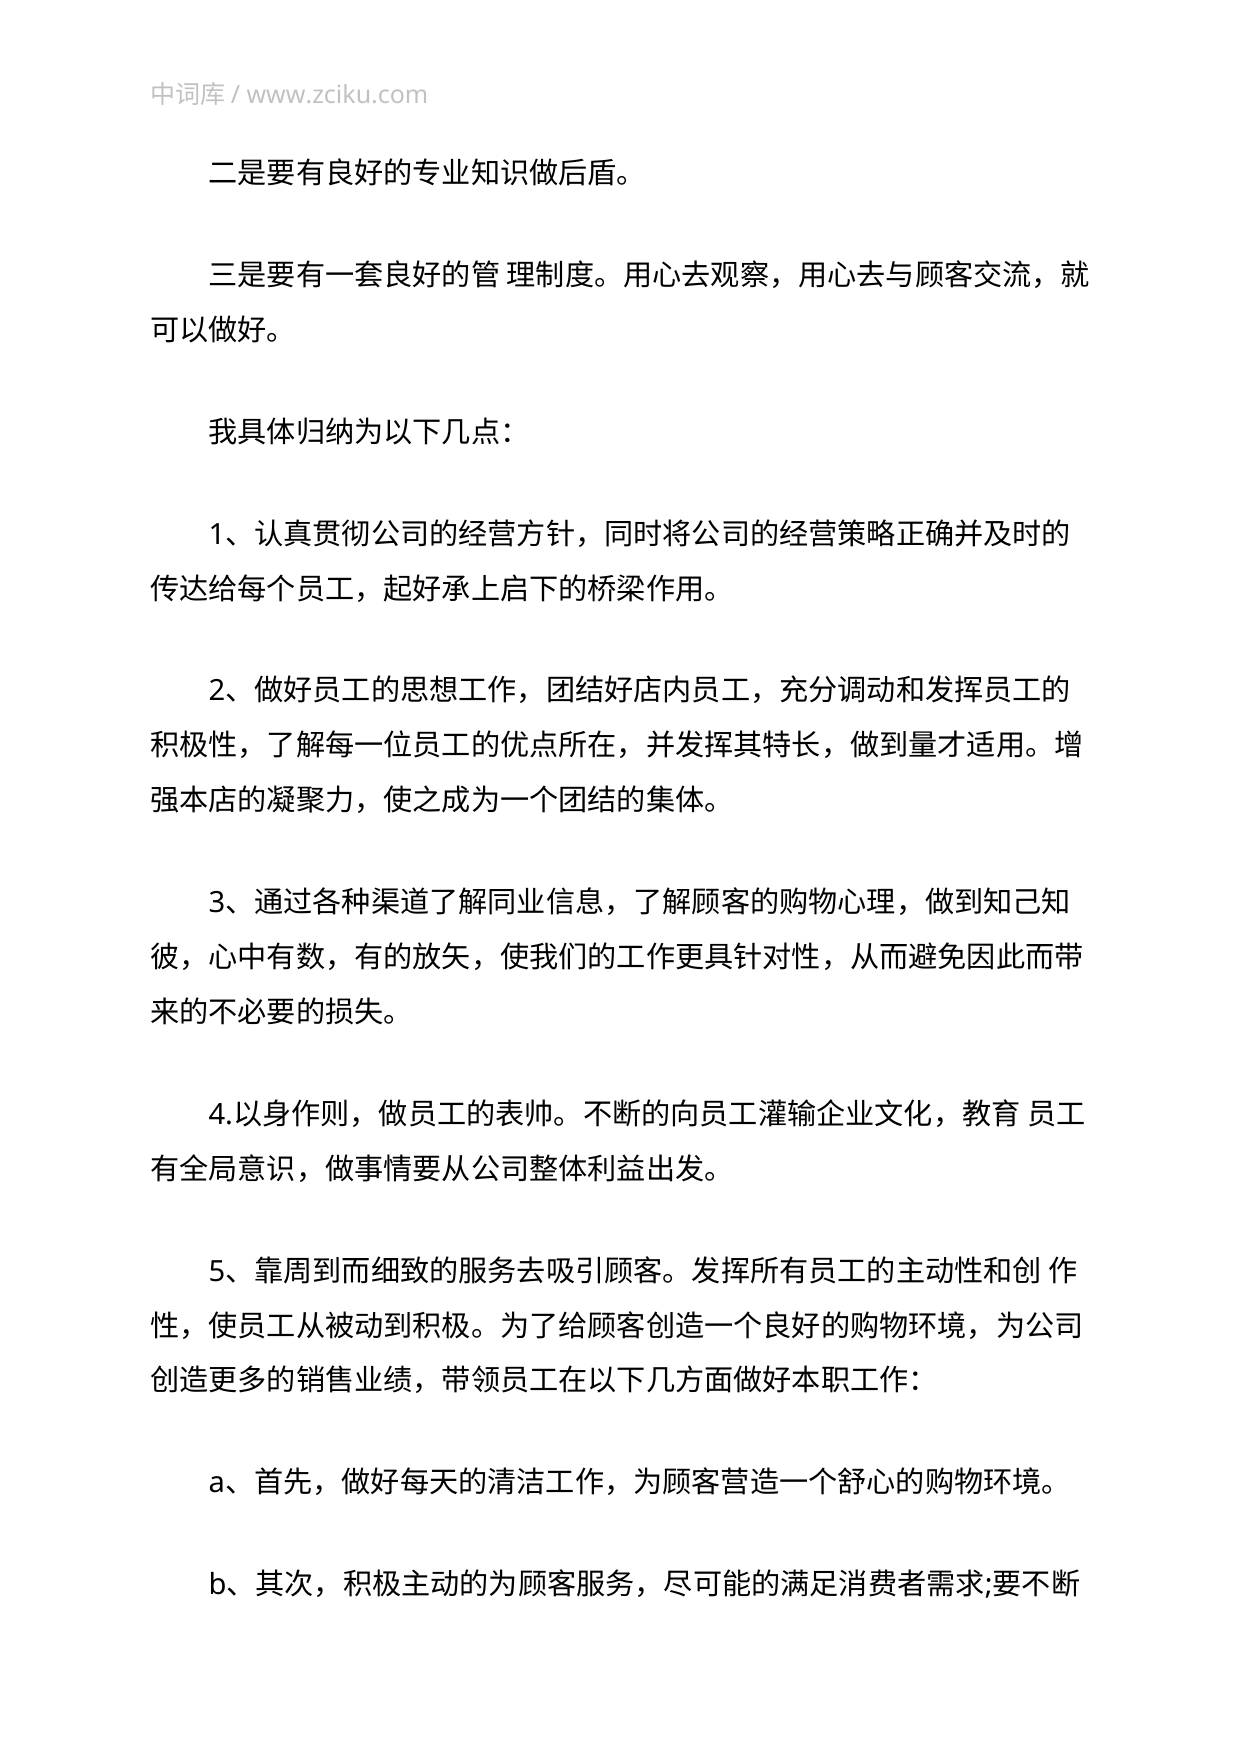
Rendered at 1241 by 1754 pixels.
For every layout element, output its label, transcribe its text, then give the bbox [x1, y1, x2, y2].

text 3、通过各种渠道了解同业信息，了解顾客的购物心理，做到知己知彼，心中有数，有的放矢，使我们的工作更具针对性，从而避免因此而带来的不必要的损失。 [150, 879, 1090, 1031]
text 三是要有一套良好的管 理制度。用心去观察，用心去与顾客交流，就可以做好。 [150, 252, 1090, 349]
text 2、做好员工的思想工作，团结好店内员工，充分调动和发挥员工的积极性，了解每一位员工的优点所在，并发挥其特长，做到量才适用。增强本店的凝聚力，使之成为一个团结的集体。 [150, 667, 1090, 819]
text 5、靠周到而细致的服务去吸引顾客。发挥所有员工的主动性和创 作性，使员工从被动到积极。为了给顾客创造一个良好的购物环境，为公司创造更多的销售业绩，带领员工在以下几方面做好本职工作： [150, 1247, 1090, 1399]
text a、首先，做好每天的清洁工作，为顾客营造一个舒心的购物环境。 [150, 1459, 1090, 1501]
text 我具体归纳为以下几点： [150, 408, 1090, 451]
text 4.以身作则，做员工的表帅。不断的向员工灌输企业文化，教育 员工有全局意识，做事情要从公司整体利益出发。 [150, 1090, 1090, 1188]
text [150, 1561, 1090, 1603]
text 二是要有良好的专业知识做后盾。 [150, 150, 1090, 192]
text 1、认真贯彻公司的经营方针，同时将公司的经营策略正确并及时的传达给每个员工，起好承上启下的桥梁作用。 [150, 510, 1090, 607]
